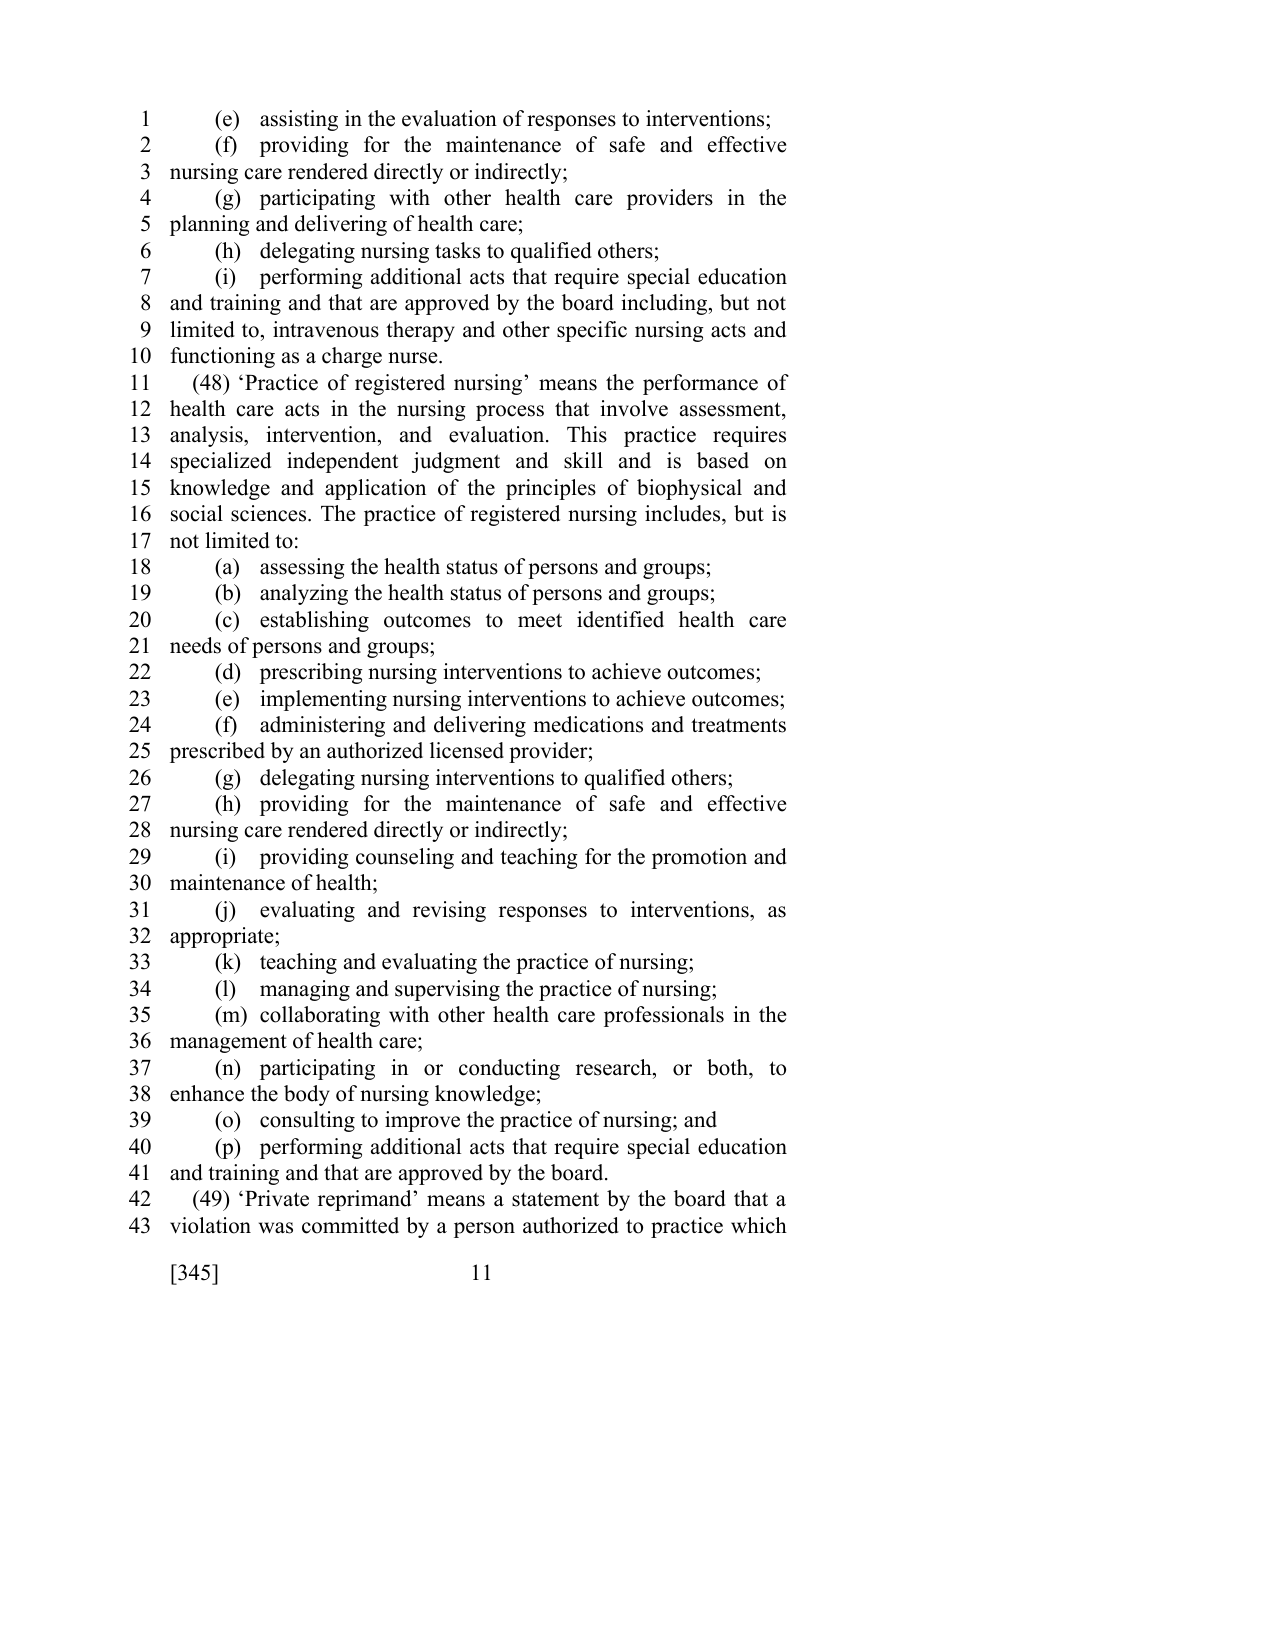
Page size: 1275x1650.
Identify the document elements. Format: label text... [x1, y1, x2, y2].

text (o) consulting to improve the practice of nursing; and [169, 1106, 787, 1133]
text (f) administering and delivering medications and treatments prescribed by an authorized licensed provider; [169, 711, 787, 764]
text (i) performing additional acts that require special education and training and that are approved by the board including, but not limited to, intravenous therapy and other specific nursing acts and functioning as a charge nurse. [169, 263, 787, 368]
text (b) analyzing the health status of persons and groups; [169, 579, 787, 606]
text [169, 1186, 787, 1238]
text (c) establishing outcomes to meet identified health care needs of persons and groups; [169, 606, 787, 658]
text (k) teaching and evaluating the practice of nursing; [169, 948, 787, 975]
text (e) assisting in the evaluation of responses to interventions; [169, 105, 787, 131]
text (l) managing and supervising the practice of nursing; [169, 975, 787, 1001]
text (d) prescribing nursing interventions to achieve outcomes; [169, 658, 787, 685]
text (f) providing for the maintenance of safe and effective nursing care rendered directly or indirectly; [169, 131, 787, 184]
text (n) participating in or conducting research, or both, to enhance the body of nursing knowledge; [169, 1054, 787, 1106]
text (a) assessing the health status of persons and groups; [169, 553, 787, 579]
text (e) implementing nursing interventions to achieve outcomes; [169, 685, 787, 711]
text (g) delegating nursing interventions to qualified others; [169, 764, 787, 790]
text (j) evaluating and revising responses to interventions, as appropriate; [169, 896, 787, 948]
text (h) delegating nursing tasks to qualified others; [169, 237, 787, 263]
text (i) providing counseling and teaching for the promotion and maintenance of health; [169, 843, 787, 896]
text (g) participating with other health care providers in the planning and delivering of health care; [169, 184, 787, 237]
text (p) performing additional acts that require special education and training and that are approved by the board. [169, 1133, 787, 1186]
text (m) collaborating with other health care professionals in the management of health care; [169, 1001, 787, 1054]
text (h) providing for the maintenance of safe and effective nursing care rendered directly or indirectly; [169, 790, 787, 843]
text (48) ‘Practice of registered nursing’ means the performance of health care acts in the nursing process that involve assessment, analysis, intervention, and evaluation. This practice requires specialized independent judgment and skill and is based on knowledge and application of the principles of biophysical and social sciences. The practice of registered nursing includes, but is not limited to: [169, 368, 787, 553]
